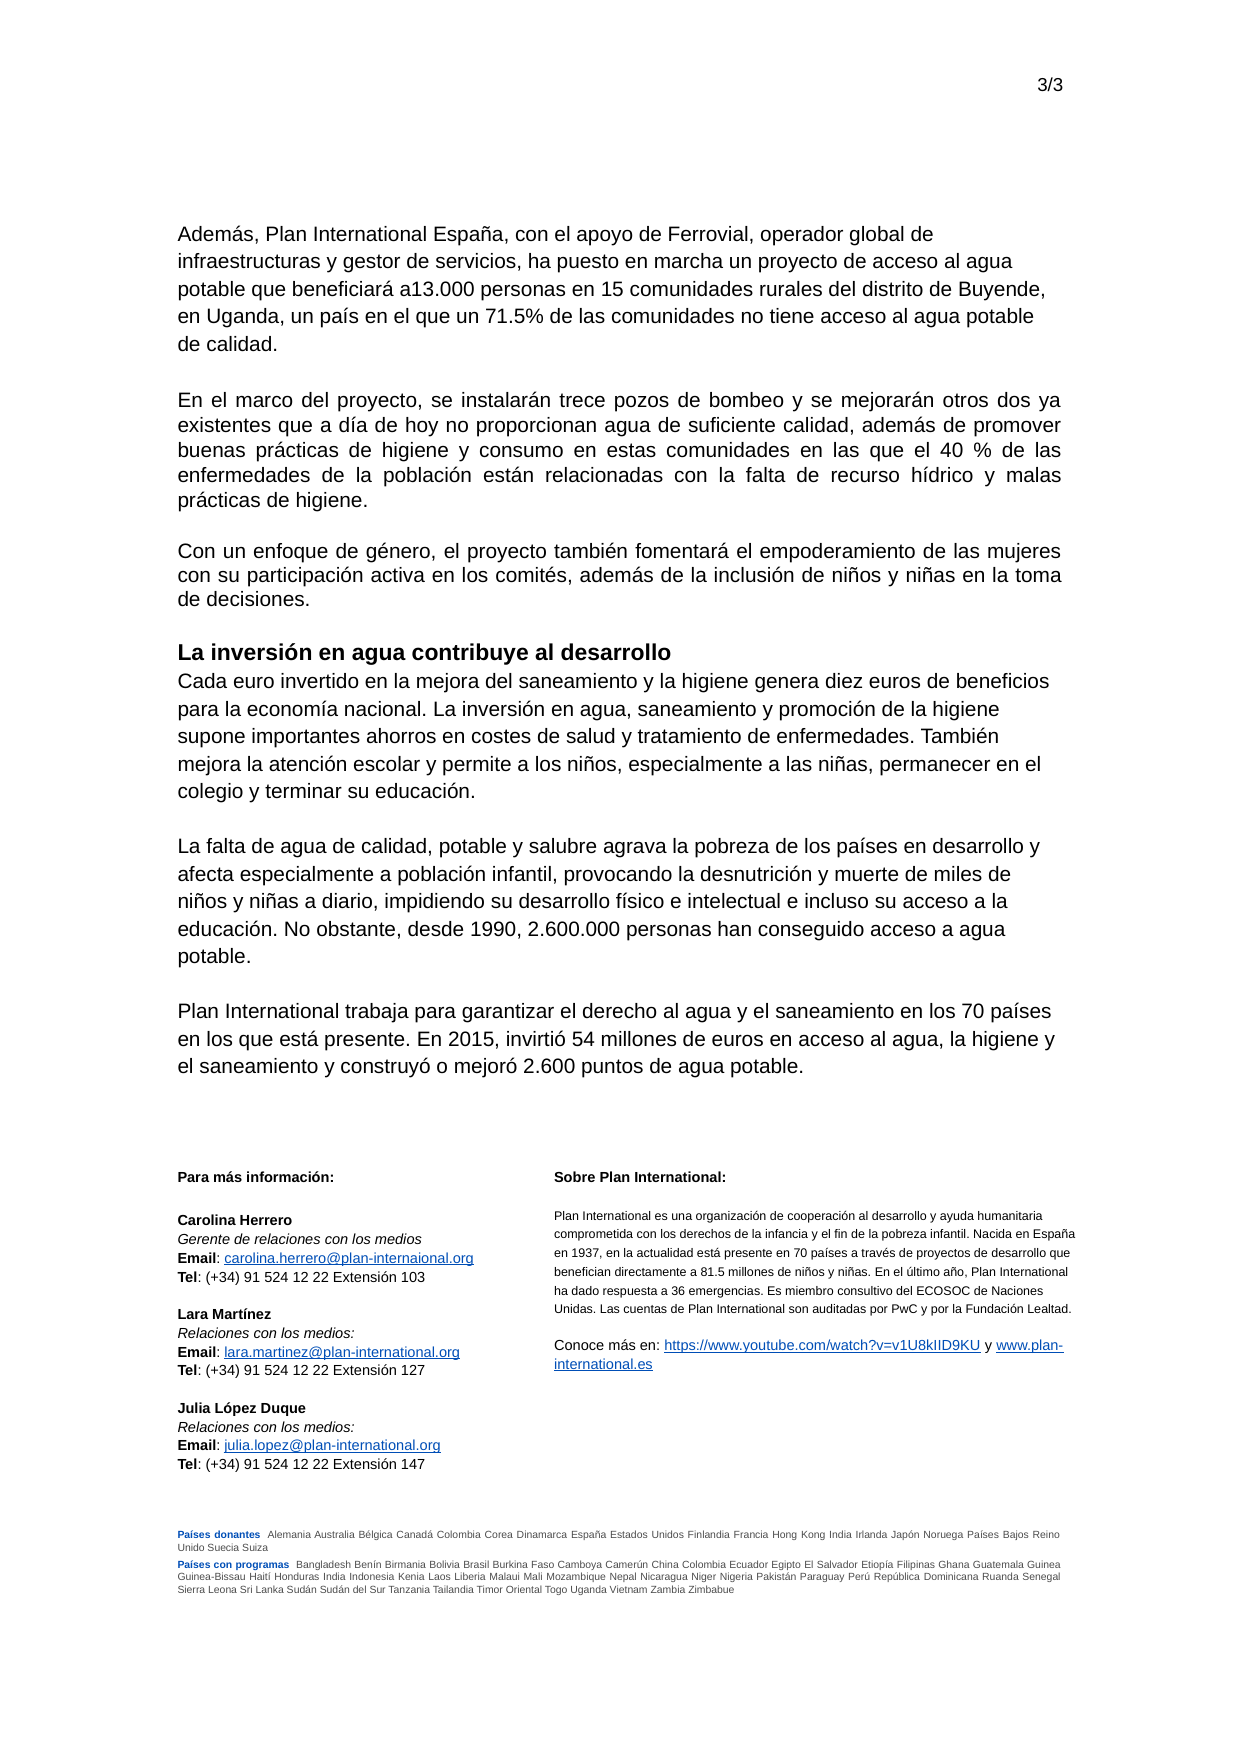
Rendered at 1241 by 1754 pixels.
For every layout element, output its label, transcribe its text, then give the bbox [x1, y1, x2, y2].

text Con un enfoque de género, el proyecto también fomentará el empoderamiento de las mujeres con su participación activa en los comités, además de la inclusión de niños y niñas en la toma de decisiones. [177, 539, 1063, 611]
text La inversión en agua contribuye al desarrollo [177, 639, 1063, 665]
text La falta de agua de calidad, potable y salubre agrava la pobreza de los países en desarrollo y afecta especialmente a población infantil, provocando la desnutrición y muerte de miles de niños y niñas a diario, impidiendo su desarrollo físico e intelectual e incluso su acceso a la educación. No obstante, desde 1990, 2.600.000 personas han conseguido acceso a agua potable. [177, 834, 1063, 968]
text Cada euro invertido en la mejora del saneamiento y la higiene genera diez euros de beneficios para la economía nacional. La inversión en agua, saneamiento y promoción de la higiene supone importantes ahorros en costes de salud y tratamiento de enfermedades. También mejora la atención escolar y permite a los niños, especialmente a las niñas, permanecer en el colegio y terminar su educación. [177, 669, 1063, 803]
text Además, Plan International España, con el apoyo de Ferrovial, operador global de infraestructuras y gestor de servicios, ha puesto en marcha un proyecto de acceso al agua potable que beneficiará a13.000 personas en 15 comunidades rurales del distrito de Buyende, en Uganda, un país en el que un 71.5% de las comunidades no tiene acceso al agua potable de calidad. [177, 222, 1063, 356]
text Plan International trabaja para garantizar el derecho al agua y el saneamiento en los 70 países en los que está presente. En 2015, invirtió 54 millones de euros en acceso al agua, la higiene y el saneamiento y construyó o mejoró 2.600 puntos de agua potable. [177, 999, 1063, 1078]
text En el marco del proyecto, se instalarán trece pozos de bombeo y se mejorarán otros dos ya existentes que a día de hoy no proporcionan agua de suficiente calidad, además de promover buenas prácticas de higiene y consumo en estas comunidades en las que el 40 % de las enfermedades de la población están relacionadas con la falta de recurso hídrico y malas prácticas de higiene. [177, 387, 1063, 512]
